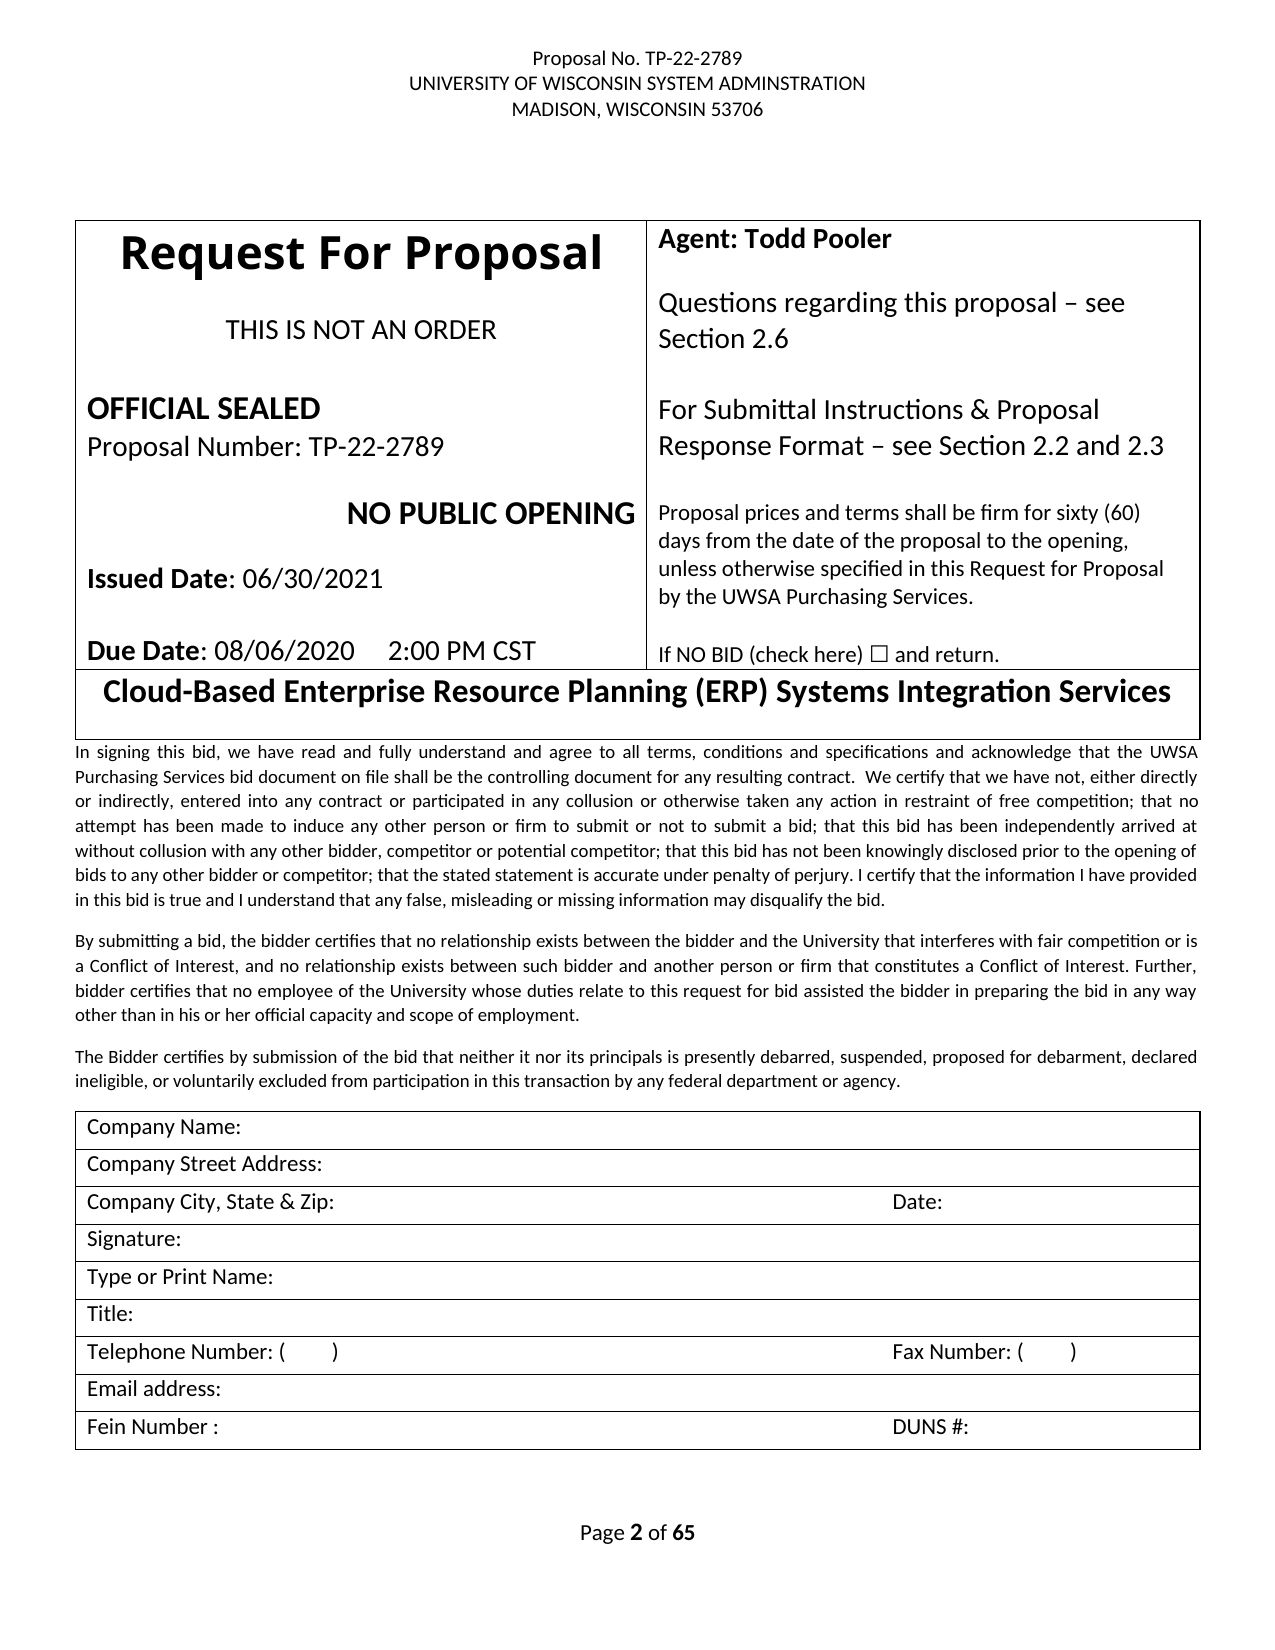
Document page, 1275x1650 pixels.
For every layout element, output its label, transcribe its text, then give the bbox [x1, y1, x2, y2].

table_header Company Name: [76, 1112, 1199, 1148]
table_cell Email address: [76, 1375, 1199, 1411]
table_cell Fein Number : [76, 1412, 881, 1448]
text By submitting a bid, the bidder certifies that no relationship exists between the bidder and the University that interferes with fair competition or is a Conflict of Interest, and no relationship exists between such bidder and another person or firm that constitutes a Conflict of Interest. Further, bidder certifies that no employee of the University whose duties relate to this request for bid assisted the bidder in preparing the bid in any way other than in his or her official capacity and scope of employment. [75, 929, 1200, 1027]
text In signing this bid, we have read and fully understand and agree to all terms, conditions and specifications and acknowledge that the UWSA Purchasing Services bid document on file shall be the controlling document for any resulting contract. We certify that we have not, either directly or indirectly, entered into any contract or participated in any collusion or otherwise taken any action in restraint of free competition; that no attempt has been made to induce any other person or firm to submit or not to submit a bid; that this bid has been independently arrived at without collusion with any other bidder, competitor or potential competitor; that this bid has not been knowingly disclosed prior to the opening of bids to any other bidder or competitor; that the stated statement is accurate under penalty of perjury. I certify that the information I have provided in this bid is true and I understand that any false, misleading or missing information may disqualify the bid. [75, 740, 1200, 911]
table_cell Fax Number: ( ) [881, 1337, 1199, 1373]
table_cell Date: [881, 1187, 1199, 1223]
table_cell Telephone Number: ( ) [76, 1337, 881, 1373]
table_cell Company City, State & Zip: [76, 1187, 881, 1223]
table_cell Signature: [76, 1225, 1199, 1261]
table_cell Type or Print Name: [76, 1262, 1199, 1298]
table_header Agent: Todd Pooler Questions regarding this proposal – see Section 2.6 For Submittal Instructions & Proposal Response Format – see Section 2.2 and 2.3 Proposal prices and terms shall be firm for sixty (60) days from the date of the proposal to the opening, unless otherwise specified in this Request for Proposal by the UWSA Purchasing Services. If NO BID (check here) ☐ and return. [647, 221, 1199, 669]
table_cell Title: [76, 1300, 1199, 1336]
table_cell Company Street Address: [76, 1150, 1199, 1186]
text The Bidder certifies by submission of the bid that neither it nor its principals is presently debarred, suspended, proposed for debarment, declared ineligible, or voluntarily excluded from participation in this transaction by any federal department or agency. [75, 1045, 1200, 1093]
table_cell Cloud-Based Enterprise Resource Planning (ERP) Systems Integration Services [76, 670, 1199, 739]
table_header Request For Proposal THIS IS NOT AN ORDER OFFICIAL SEALED Proposal Number: TP-22-2789 NO PUBLIC OPENING Issued Date: 06/30/2021 Due Date: 08/06/2020 2:00 PM CST [76, 221, 646, 669]
table_cell DUNS #: [881, 1412, 1199, 1448]
